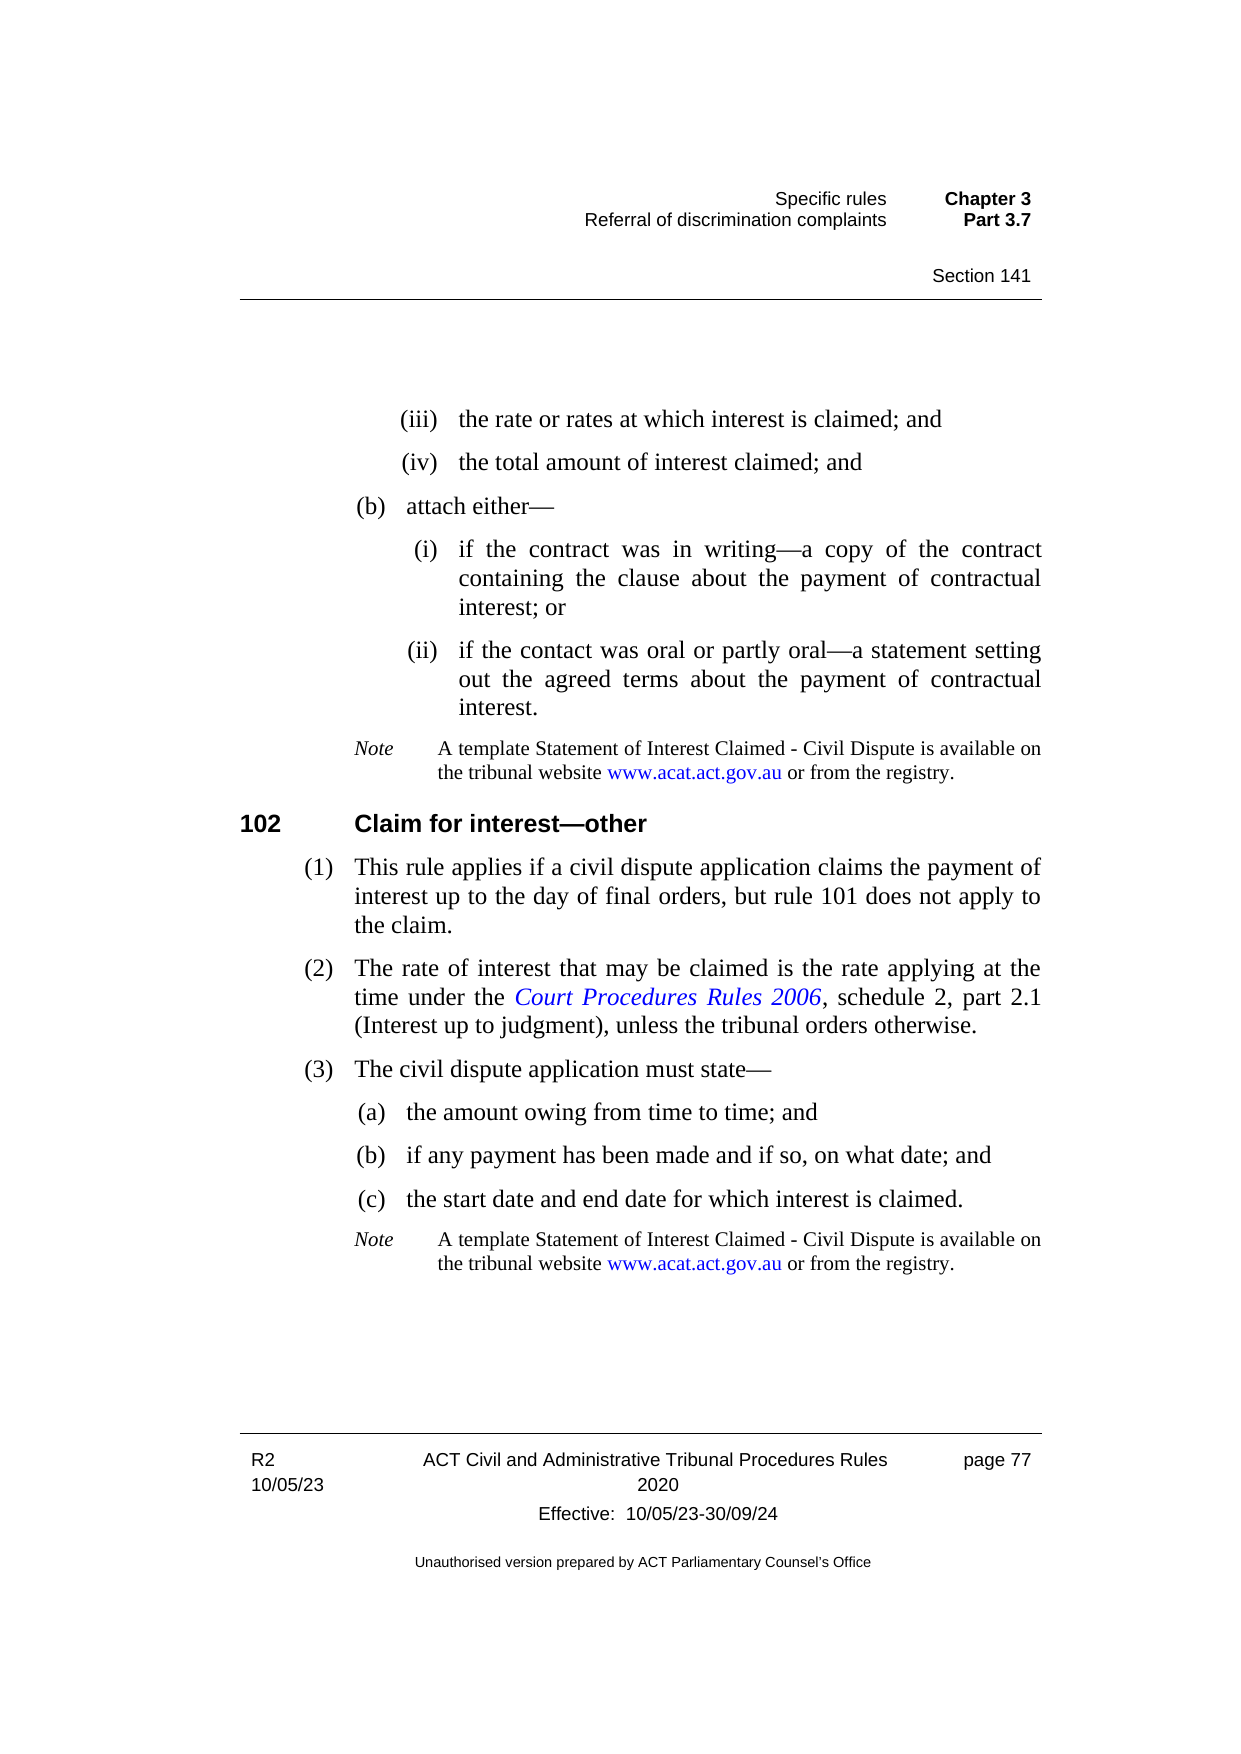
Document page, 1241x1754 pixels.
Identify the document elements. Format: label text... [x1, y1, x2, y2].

text (b) attach either— [239, 491, 1042, 519]
text (iii) the rate or rates at which interest is claimed; and [239, 404, 1042, 433]
text (1) This rule applies if a civil dispute application claims the payment of interest up to the day of final orders, but rule 101 does not apply to the claim. [239, 852, 1042, 938]
text 102 Claim for interest—other [239, 809, 1042, 838]
text Note A template Statement of Interest Claimed - Civil Dispute is available on the tribunal website www.acat.act.gov.au or from the registry. [354, 736, 1042, 784]
text Note A template Statement of Interest Claimed - Civil Dispute is available on the tribunal website www.acat.act.gov.au or from the registry. [354, 1227, 1042, 1275]
text (2) The rate of interest that may be claimed is the rate applying at the time under the Court Procedures Rules 2006, schedule 2, part 2.1 (Interest up to judgment), unless the tribunal orders otherwise. [239, 953, 1042, 1039]
text (b) if any payment has been made and if so, on what date; and [239, 1141, 1042, 1169]
text (ii) if the contact was oral or partly oral—a statement setting out the agreed terms about the payment of contractual interest. [239, 635, 1042, 721]
text (i) if the contract was in writing—a copy of the contract containing the clause about the payment of contractual interest; or [239, 534, 1042, 620]
text (iv) the total amount of interest claimed; and [239, 447, 1042, 476]
text (c) the start date and end date for which interest is claimed. [239, 1184, 1042, 1213]
text (a) the amount owing from time to time; and [239, 1097, 1042, 1126]
text (3) The civil dispute application must state— [239, 1054, 1042, 1083]
